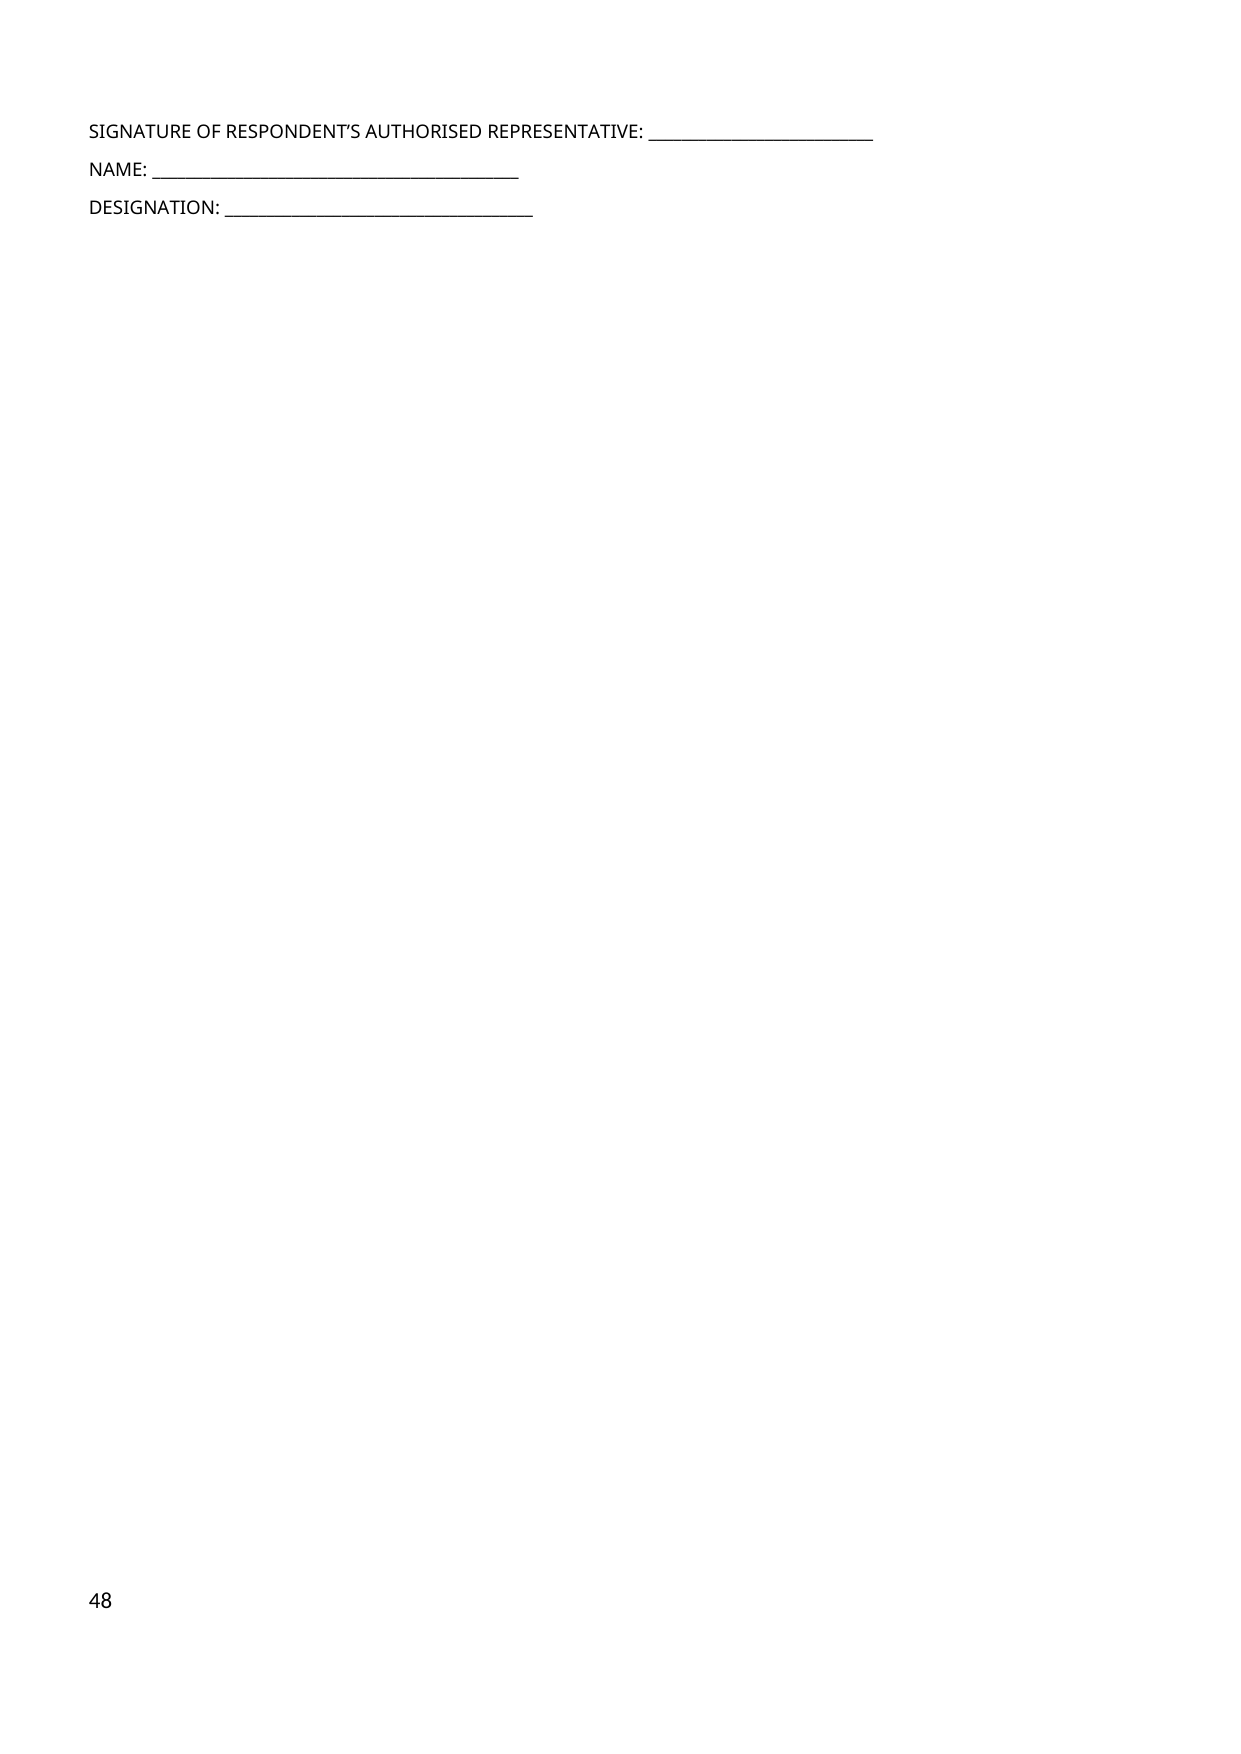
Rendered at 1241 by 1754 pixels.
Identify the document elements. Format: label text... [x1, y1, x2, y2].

text NAME: ____________________________________________ [89, 156, 1152, 182]
text DESIGNATION: _____________________________________ [89, 194, 1152, 220]
text SIGNATURE OF RESPONDENT’S AUTHORISED REPRESENTATIVE: ___________________________ [89, 118, 1152, 144]
